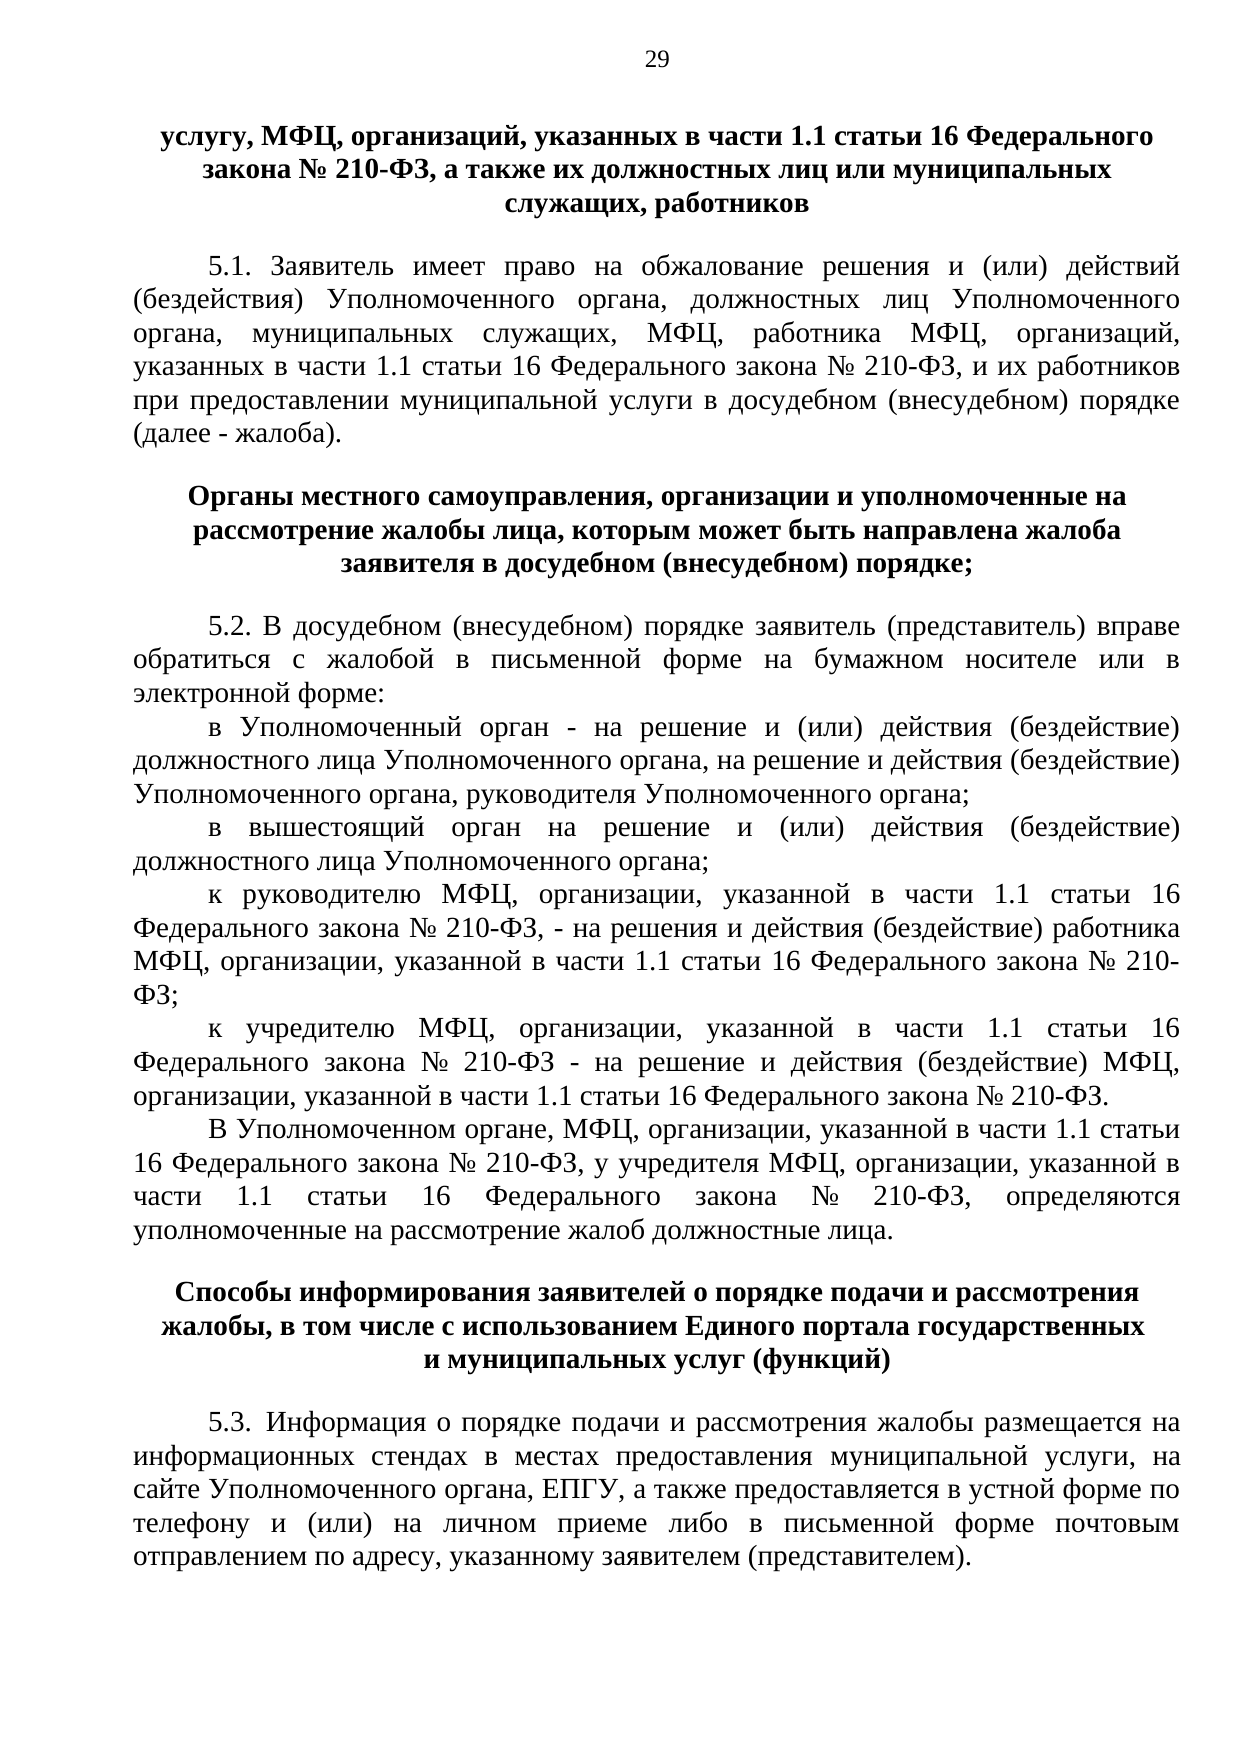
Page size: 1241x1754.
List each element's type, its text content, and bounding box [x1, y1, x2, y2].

text Органы местного самоуправления, организации и уполномоченные на рассмотрение жалобы лица, которым может быть направлена жалоба заявителя в досудебном (внесудебном) порядке; [133, 478, 1181, 579]
text Способы информирования заявителей о порядке подачи и рассмотрения жалобы, в том числе с использованием Единого портала государственных и муниципальных услуг (функций) [133, 1274, 1181, 1375]
text в Уполномоченный орган - на решение и (или) действия (бездействие) должностного лица Уполномоченного органа, на решение и действия (бездействие) Уполномоченного органа, руководителя Уполномоченного органа; [133, 709, 1181, 809]
list Информация о порядке подачи и рассмотрения жалобы размещается на информационных стендах в местах предоставления муниципальной услуги, на сайте Уполномоченного органа, ЕПГУ, а также предоставляется в устной форме по телефону и (или) на личном приеме либо в письменной форме почтовым отправлением по адресу, указанному заявителем (представителем). [133, 1404, 1181, 1572]
text В Уполномоченном органе, МФЦ, организации, указанной в части 1.1 статьи 16 Федерального закона № 210-ФЗ, у учредителя МФЦ, организации, указанной в части 1.1 статьи 16 Федерального закона № 210-ФЗ, определяются уполномоченные на рассмотрение жалоб должностные лица. [133, 1111, 1181, 1245]
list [133, 118, 1181, 219]
text к руководителю МФЦ, организации, указанной в части 1.1 статьи 16 Федерального закона № 210-ФЗ, - на решения и действия (бездействие) работника МФЦ, организации, указанной в части 1.1 статьи 16 Федерального закона № 210-ФЗ; [133, 876, 1181, 1011]
text в вышестоящий орган на решение и (или) действия (бездействие) должностного лица Уполномоченного органа; [133, 809, 1181, 876]
text к учредителю МФЦ, организации, указанной в части 1.1 статьи 16 Федерального закона № 210-ФЗ - на решение и действия (бездействие) МФЦ, организации, указанной в части 1.1 статьи 16 Федерального закона № 210-ФЗ. [133, 1011, 1181, 1111]
text 5.1. Заявитель имеет право на обжалование решения и (или) действий (бездействия) Уполномоченного органа, должностных лиц Уполномоченного органа, муниципальных служащих, МФЦ, работника МФЦ, организаций, указанных в части 1.1 статьи 16 Федерального закона № 210-ФЗ, и их работников при предоставлении муниципальной услуги в досудебном (внесудебном) порядке (далее - жалоба). [133, 248, 1181, 449]
list В досудебном (внесудебном) порядке заявитель (представитель) вправе обратиться с жалобой в письменной форме на бумажном носителе или в электронной форме: [133, 608, 1181, 709]
